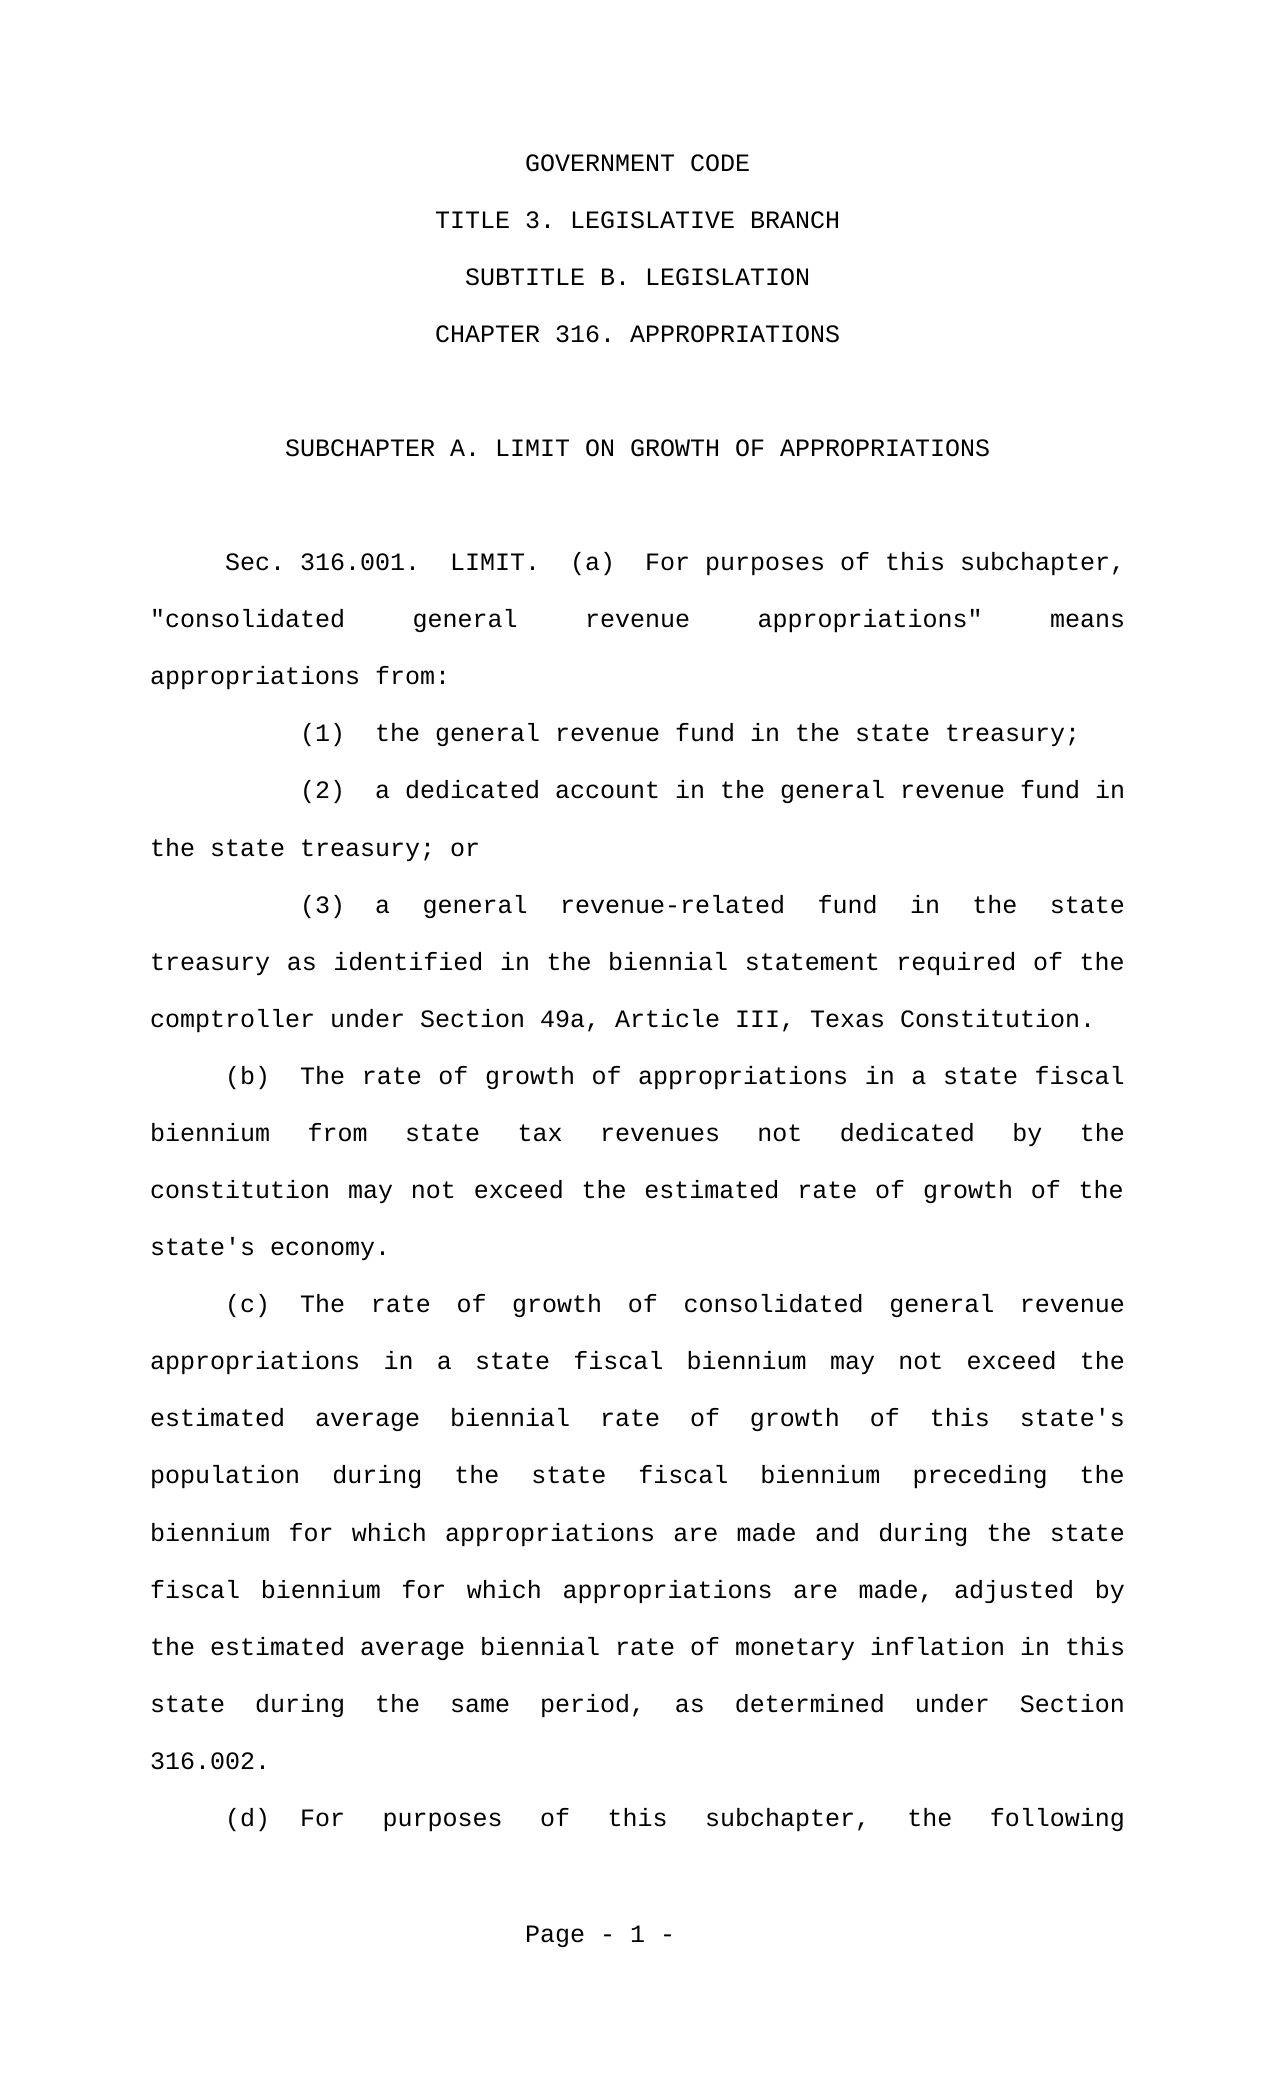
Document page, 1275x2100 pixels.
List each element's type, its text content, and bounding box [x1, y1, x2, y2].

text (c) The rate of growth of consolidated general revenue appropriations in a state fiscal biennium may not exceed the estimated average biennial rate of growth of this state's population during the state fiscal biennium preceding the biennium for which appropriations are made and during the state fiscal biennium for which appropriations are made, adjusted by the estimated average biennial rate of monetary inflation in this state during the same period, as determined under Section 316.002. [150, 1292, 1125, 1777]
text (3) a general revenue-related fund in the state treasury as identified in the biennial statement required of the comptroller under Section 49a, Article III, Texas Constitution. [150, 892, 1125, 1035]
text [150, 1805, 1125, 1834]
text (b) The rate of growth of appropriations in a state fiscal biennium from state tax revenues not dedicated by the constitution may not exceed the estimated rate of growth of the state's economy. [150, 1063, 1125, 1263]
text SUBCHAPTER A. LIMIT ON GROWTH OF APPROPRIATIONS [150, 435, 1125, 464]
text SUBTITLE B. LEGISLATION [150, 264, 1125, 293]
text GOVERNMENT CODE [150, 150, 1125, 178]
text TITLE 3. LEGISLATIVE BRANCH [150, 207, 1125, 236]
text Sec. 316.001. LIMIT. (a) For purposes of this subchapter, "consolidated general revenue appropriations" means appropriations from: [150, 549, 1125, 692]
text (1) the general revenue fund in the state treasury; [150, 721, 1125, 749]
text CHAPTER 316. APPROPRIATIONS [150, 321, 1125, 350]
text (2) a dedicated account in the general revenue fund in the state treasury; or [150, 778, 1125, 863]
